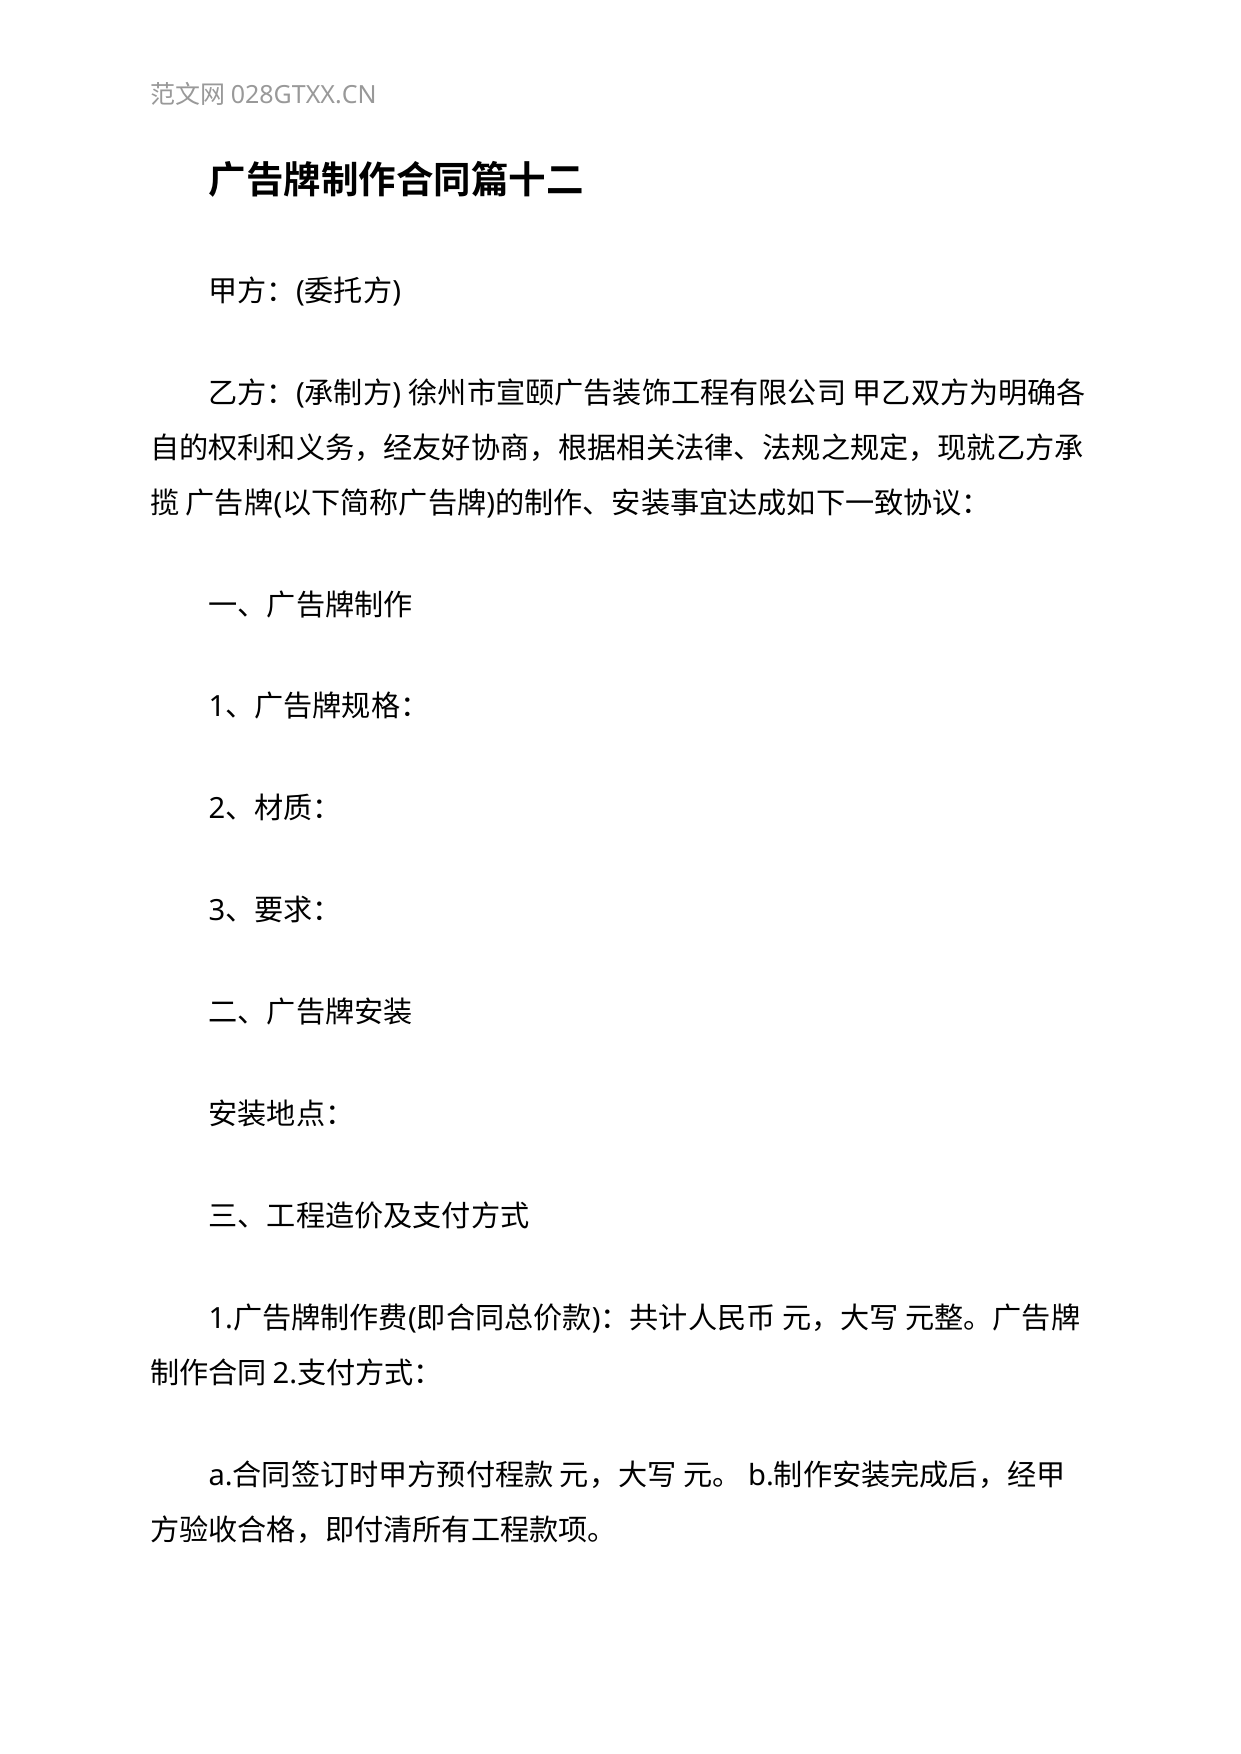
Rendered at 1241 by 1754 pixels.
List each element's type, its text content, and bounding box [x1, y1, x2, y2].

text 乙方：(承制方) 徐州市宣颐广告装饰工程有限公司 甲乙双方为明确各自的权利和义务，经友好协商，根据相关法律、法规之规定，现就乙方承揽 广告牌(以下简称广告牌)的制作、安装事宜达成如下一致协议： [150, 369, 1090, 522]
text 3、要求： [150, 887, 1090, 929]
text 1、广告牌规格： [150, 683, 1090, 725]
text 三、工程造价及支付方式 [150, 1192, 1090, 1235]
text 广告牌制作合同篇十二 [150, 150, 1090, 204]
text a.合同签订时甲方预付程款 元，大写 元。 b.制作安装完成后，经甲方验收合格，即付清所有工程款项。 [150, 1451, 1090, 1548]
text 一、广告牌制作 [150, 581, 1090, 623]
text 二、广告牌安装 [150, 989, 1090, 1031]
text 甲方：(委托方) [150, 267, 1090, 310]
text 1.广告牌制作费(即合同总价款)：共计人民币 元，大写 元整。广告牌制作合同2.支付方式： [150, 1294, 1090, 1392]
text 安装地点： [150, 1091, 1090, 1133]
text 2、材质： [150, 785, 1090, 827]
